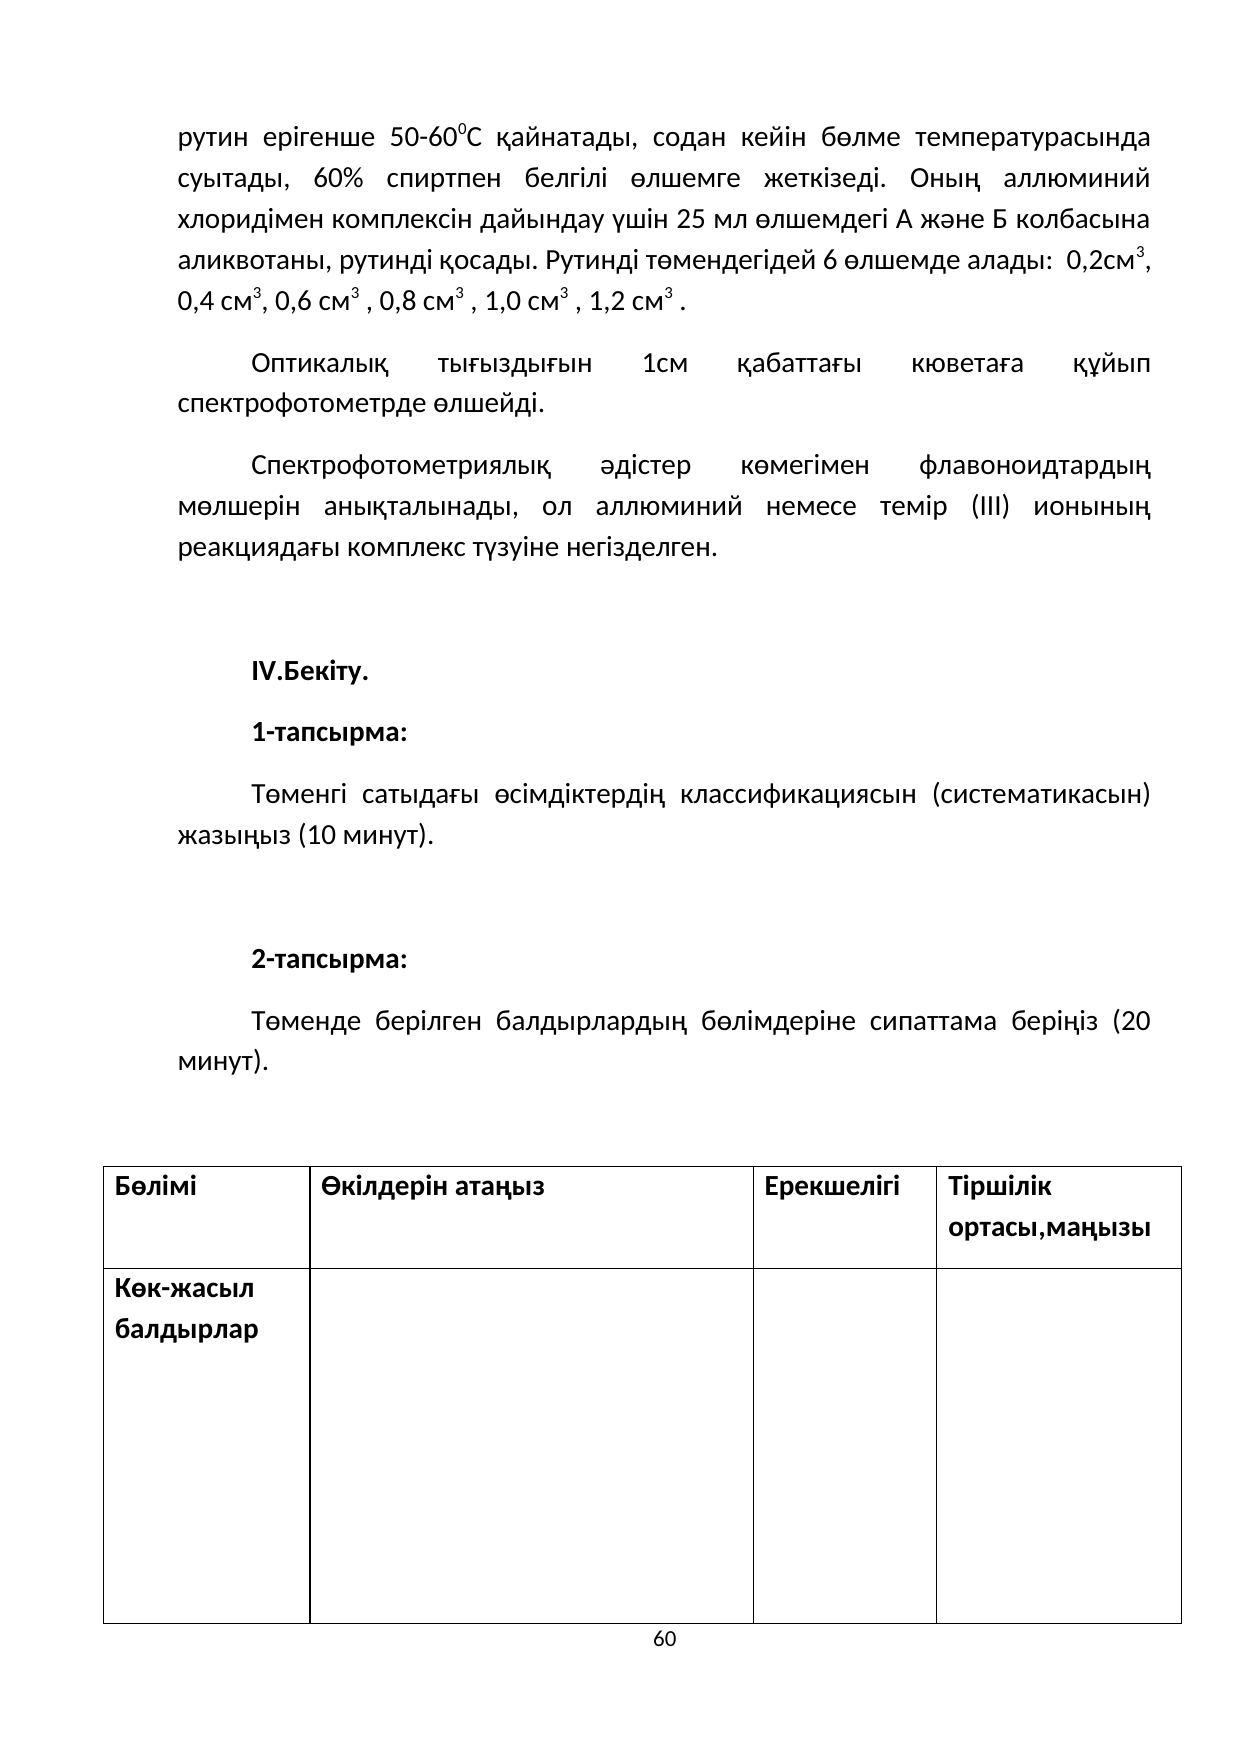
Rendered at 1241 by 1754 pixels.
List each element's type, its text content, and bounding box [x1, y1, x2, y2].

table_cell [754, 1269, 936, 1623]
text IV.Бекіту. [177, 652, 1152, 687]
table_cell Көк-жасыл балдырлар [104, 1269, 309, 1623]
text Спектрофотометриялық әдістер көмегімен флавоноидтардың мөлшерін анықталынады, ол аллюминий немесе темір (ІІІ) ионының реакциядағы комплекс түзуіне негізделген. [177, 446, 1152, 564]
text Төменгі сатыдағы өсімдіктердің классификациясын (систематикасын) жазыңыз (10 минут). [177, 775, 1152, 852]
table_header Өкілдерін атаңыз [311, 1167, 753, 1268]
table_header Бөлімі [104, 1167, 309, 1268]
text Төменде берілген балдырлардың бөлімдеріне сипаттама беріңіз (20 минут). [177, 1002, 1152, 1078]
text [177, 118, 1152, 317]
table_cell [937, 1269, 1181, 1623]
table_header Тіршілік ортасы,маңызы [937, 1167, 1181, 1268]
text Оптикалық тығыздығын 1см қабаттағы кюветаға құйып спектрофотометрде өлшейді. [177, 344, 1152, 420]
table_cell [311, 1269, 753, 1623]
text 1-тапсырма: [177, 713, 1152, 749]
table_header Ерекшелігі [754, 1167, 936, 1268]
text 2-тапсырма: [177, 940, 1152, 975]
